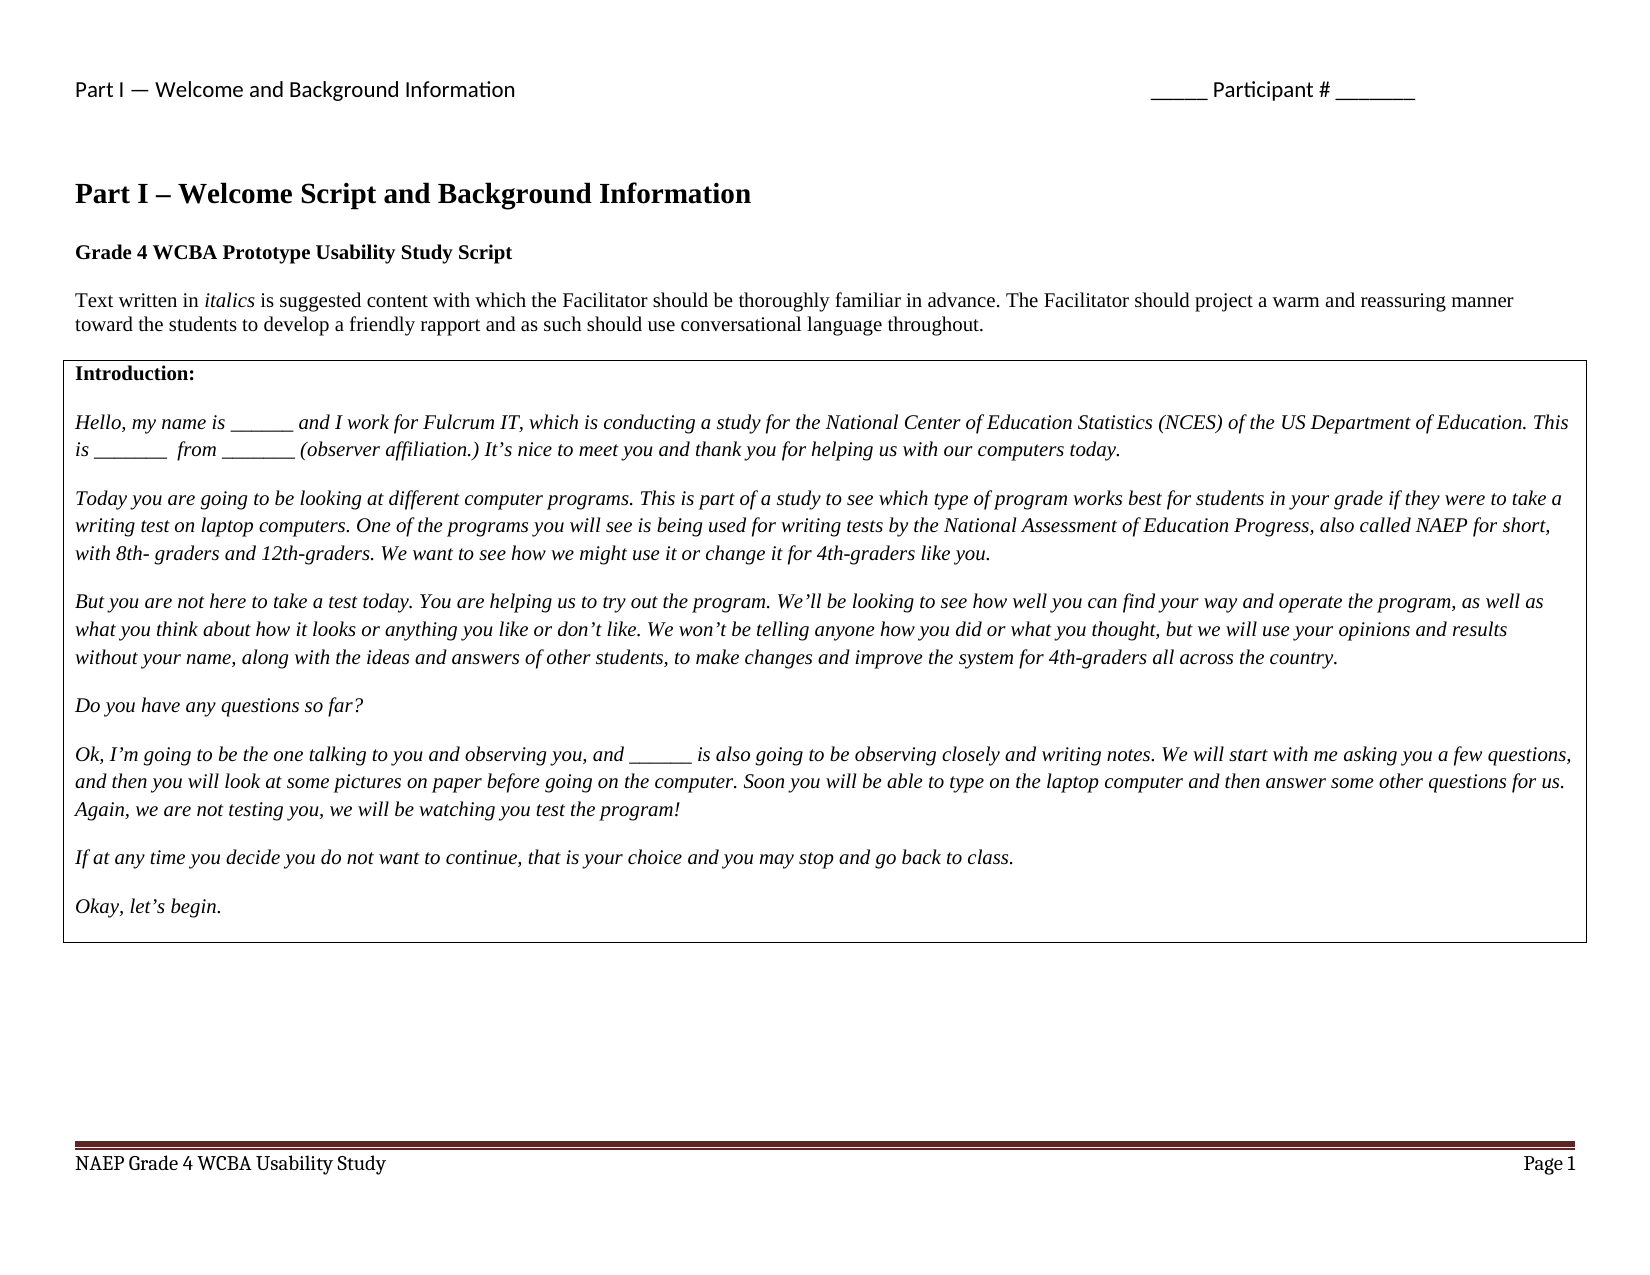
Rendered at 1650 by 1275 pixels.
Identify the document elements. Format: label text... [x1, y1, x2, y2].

subtitle Part I – Welcome Script and Background Information [75, 176, 1575, 210]
table_header Introduction: Hello, my name is ______ and I work for Fulcrum IT, which is conducting a study for the National Center of Education Statistics (NCES) of the US Department of Education. This is _______ from _______ (observer affiliation.) It’s nice to meet you and thank you for helping us with our computers today. Today you are going to be looking at different computer programs. This is part of a study to see which type of program works best for students in your grade if they were to take a writing test on laptop computers. One of the programs you will see is being used for writing tests by the National Assessment of Education Progress, also called NAEP for short, with 8th- graders and 12th-graders. We want to see how we might use it or change it for 4th-graders like you. But you are not here to take a test today. You are helping us to try out the program. We’ll be looking to see how well you can find your way and operate the program, as well as what you think about how it looks or anything you like or don’t like. We won’t be telling anyone how you did or what you thought, but we will use your opinions and results without your name, along with the ideas and answers of other students, to make changes and improve the system for 4th-graders all across the country. Do you have any questions so far? Ok, I’m going to be the one talking to you and observing you, and ______ is also going to be observing closely and writing notes. We will start with me asking you a few questions, and then you will look at some pictures on paper before going on the computer. Soon you will be able to type on the laptop computer and then answer some other questions for us. Again, we are not testing you, we will be watching you test the program! If at any time you decide you do not want to continue, that is your choice and you may stop and go back to class. Okay, let’s begin. [64, 361, 1586, 942]
text Text written in italics is suggested content with which the Facilitator should be thoroughly familiar in advance. The Facilitator should project a warm and reassuring manner toward the students to develop a friendly rapport and as such should use conversational language throughout. [75, 288, 1575, 336]
text Grade 4 WCBA Prototype Usability Study Script [75, 240, 1575, 264]
